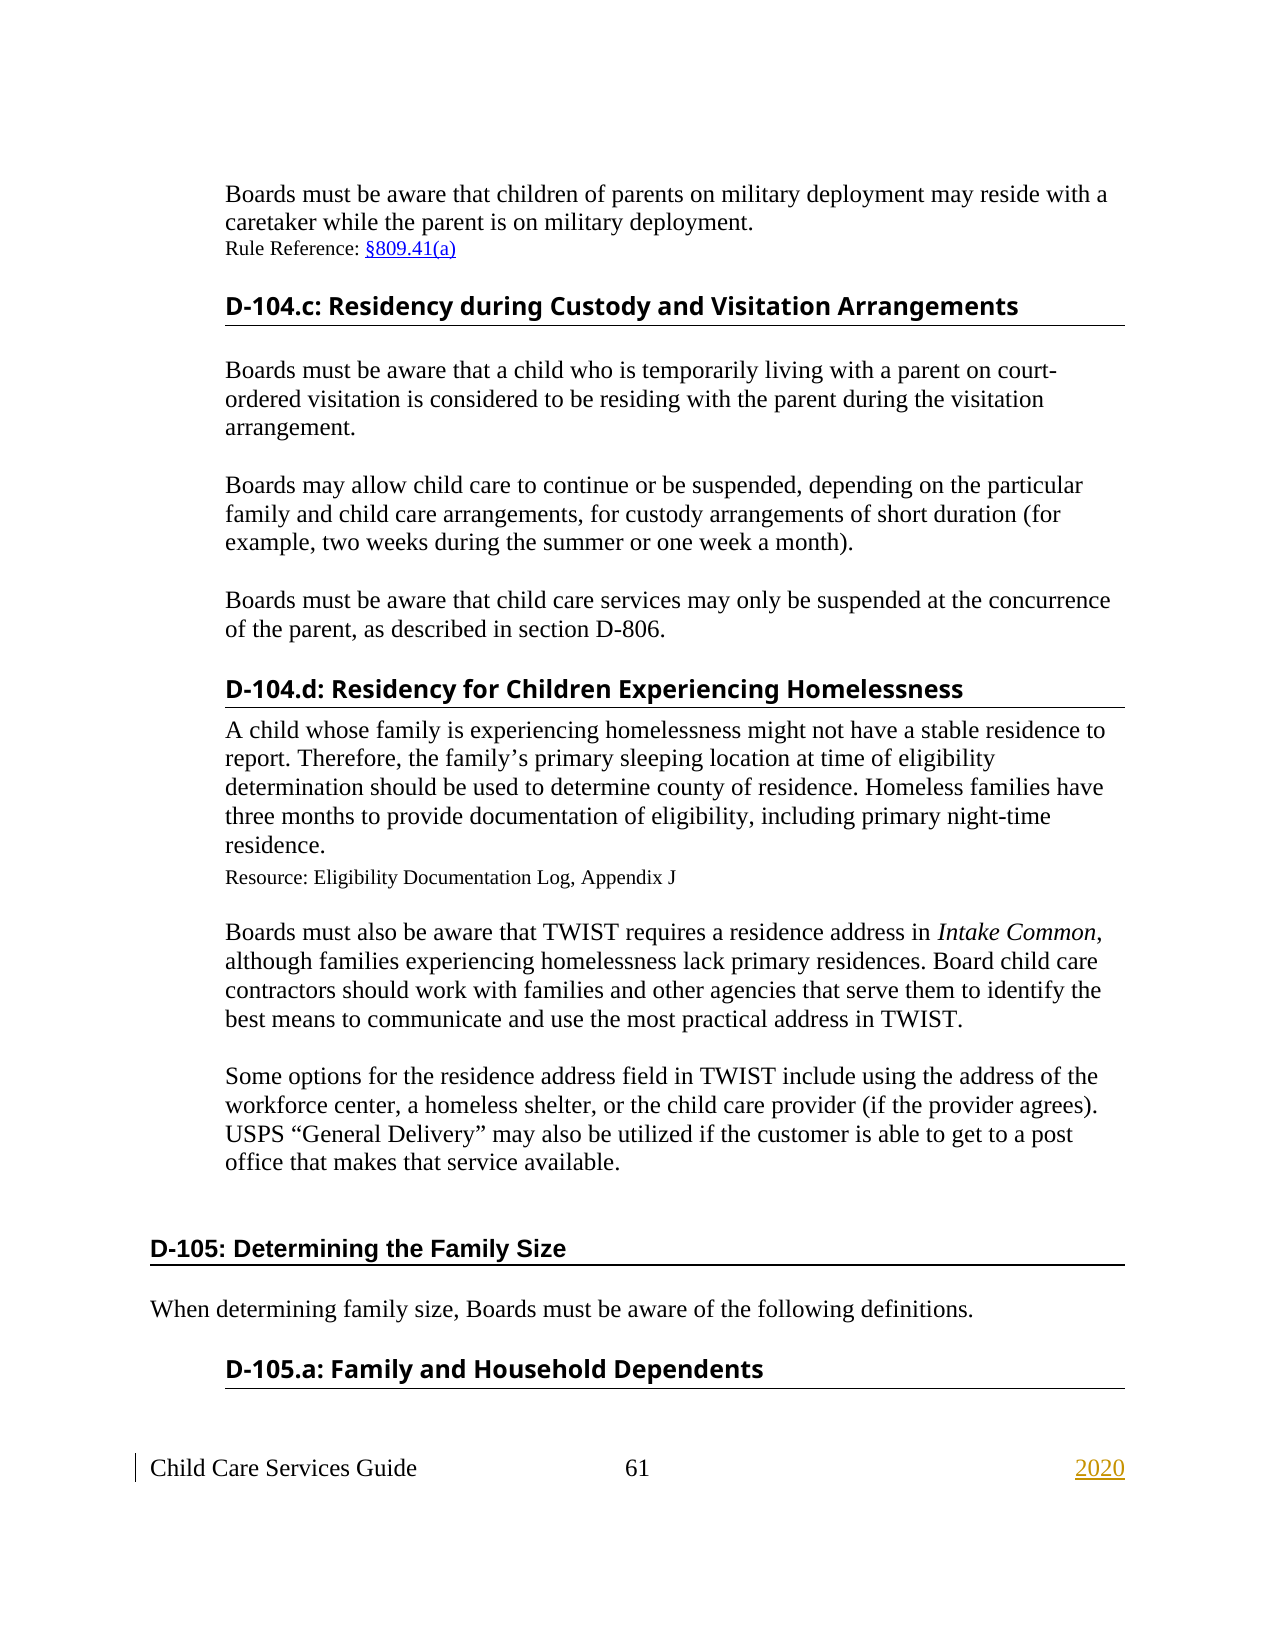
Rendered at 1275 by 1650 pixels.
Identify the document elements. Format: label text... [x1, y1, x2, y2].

text D-105.a: Family and Household Dependents [225, 1352, 1125, 1388]
text Boards must also be aware that TWIST requires a residence address in Intake Common, although families experiencing homelessness lack primary residences. Board child care contractors should work with families and other agencies that serve them to identify the best means to communicate and use the most practical address in TWIST. [225, 917, 1125, 1032]
text Boards must be aware that a child who is temporarily living with a parent on court-ordered visitation is considered to be residing with the parent during the visitation arrangement. [225, 355, 1125, 441]
text Rule Reference: §809.41(a) [225, 236, 1125, 260]
text Some options for the residence address field in TWIST include using the address of the workforce center, a homeless shelter, or the child care provider (if the provider agrees). USPS “General Delivery” may also be utilized if the customer is able to get to a post office that makes that service available. [225, 1061, 1125, 1176]
text Boards may allow child care to continue or be suspended, depending on the particular family and child care arrangements, for custody arrangements of short duration (for example, two weeks during the summer or one week a month). [225, 470, 1125, 556]
text Resource: Eligibility Documentation Log, Appendix J [225, 865, 1125, 889]
text D-104.d: Residency for Children Experiencing Homelessness [225, 671, 1125, 707]
text Boards must be aware that child care services may only be suspended at the concurrence of the parent, as described in section D-806. [225, 585, 1125, 642]
text A child whose family is experiencing homelessness might not have a stable residence to report. Therefore, the family’s primary sleeping location at time of eligibility determination should be used to determine county of residence. Homeless families have three months to provide documentation of eligibility, including primary night-time residence. [225, 715, 1125, 858]
text When determining family size, Boards must be aware of the following definitions. [150, 1294, 1125, 1323]
text Boards must be aware that children of parents on military deployment may reside with a caretaker while the parent is on military deployment. [225, 179, 1125, 236]
text D-105: Determining the Family Size [150, 1234, 1125, 1264]
text D-104.c: Residency during Custody and Visitation Arrangements [225, 289, 1125, 325]
